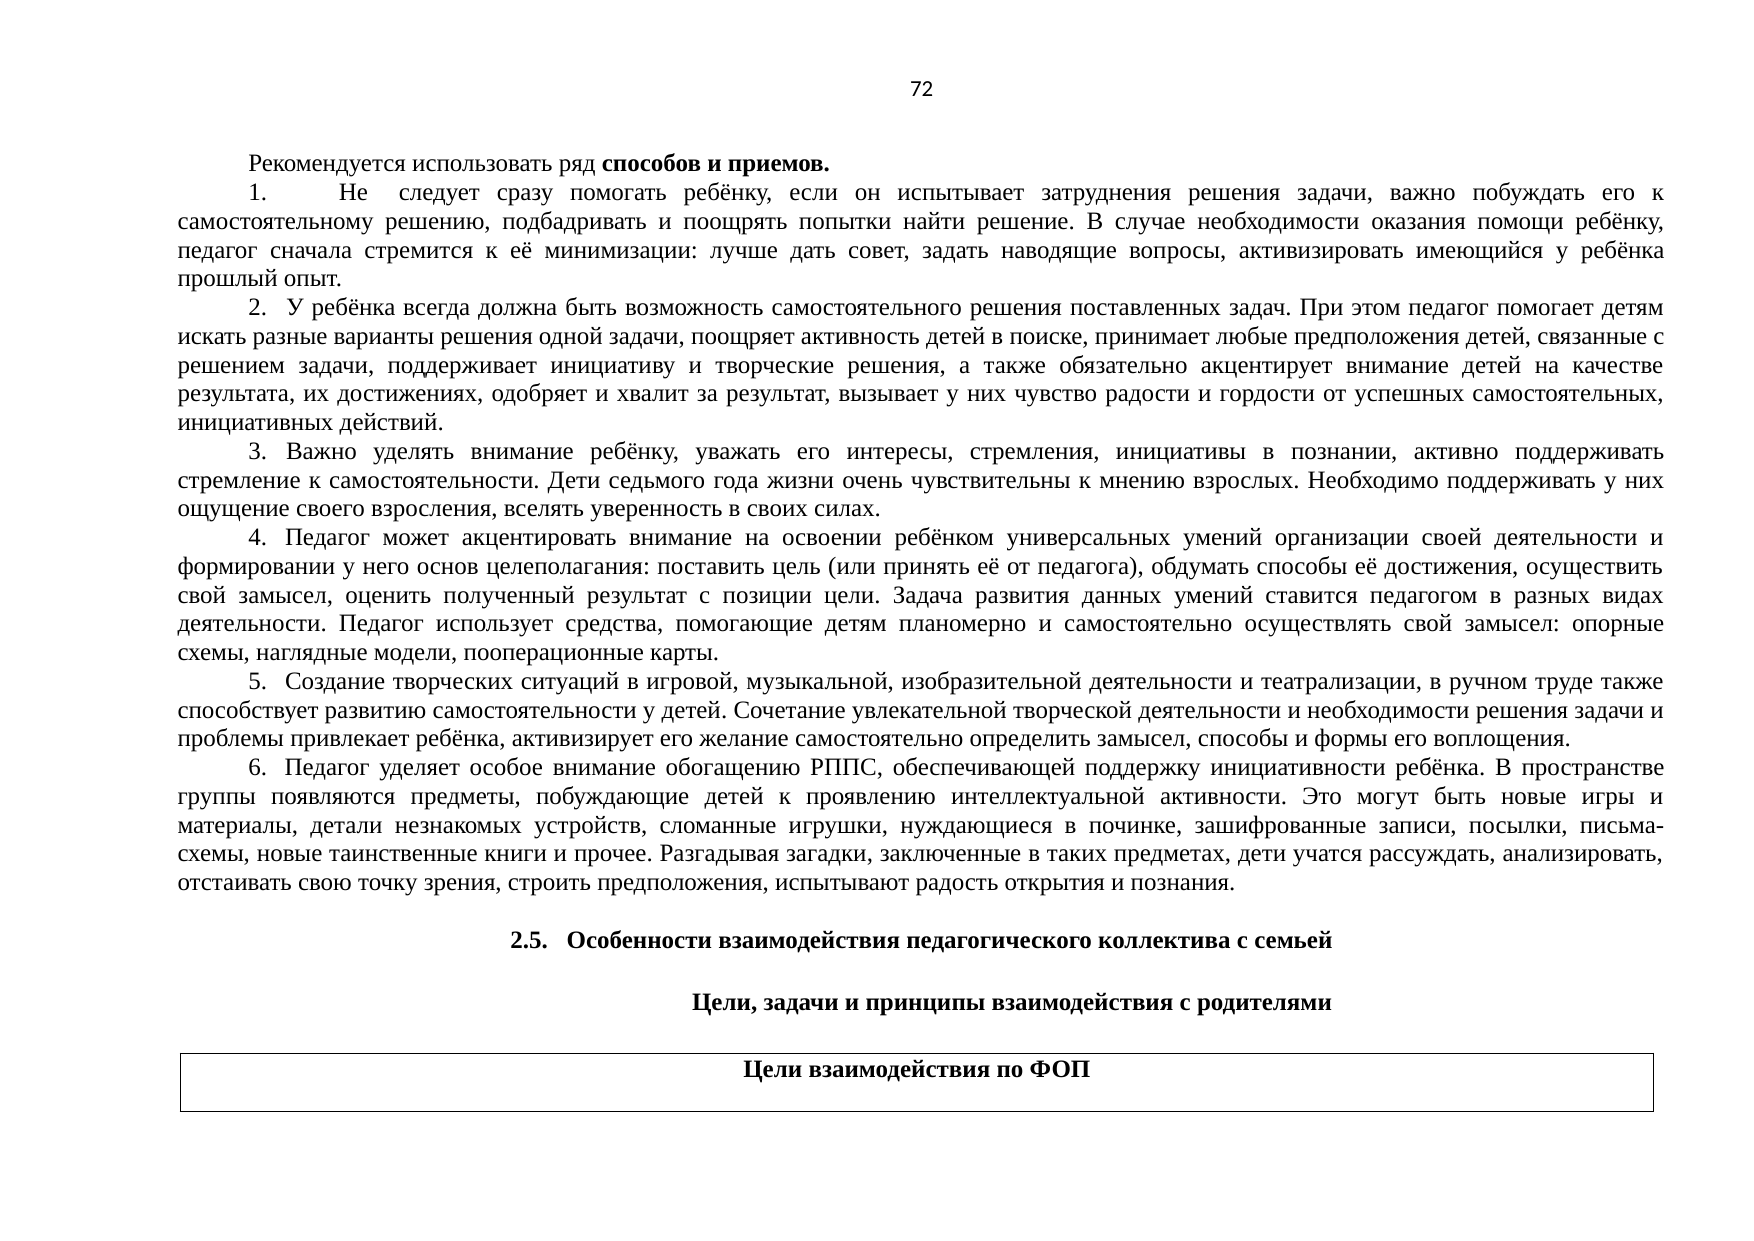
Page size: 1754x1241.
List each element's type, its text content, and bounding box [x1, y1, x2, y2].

list Особенности взаимодействия педагогического коллектива с семьей [177, 925, 1665, 953]
text Рекомендуется использовать ряд способов и приемов. [177, 148, 1665, 177]
table_header Цели взаимодействия по ФОП [181, 1054, 1653, 1111]
list Создание творческих ситуаций в игровой, музыкальной, изобразительной деятельности и театрализации, в ручном труде также способствует развитию самостоятельности у детей. Сочетание увлекательной творческой деятельности и необходимости решения задачи и проблемы привлекает ребёнка, активизирует его желание самостоятельно определить замысел, способы и формы его воплощения. [177, 666, 1665, 752]
list Не следует сразу помогать ребёнку, если он испытывает затруднения решения задачи, важно побуждать его к самостоятельному решению, подбадривать и поощрять попытки найти решение. В случае необходимости оказания помощи ребёнку, педагог сначала стремится к её минимизации: лучше дать совет, задать наводящие вопросы, активизировать имеющийся у ребёнка прошлый опыт. [177, 177, 1665, 292]
list Педагог уделяет особое внимание обогащению РППС, обеспечивающей поддержку инициативности ребёнка. В пространстве группы появляются предметы, побуждающие детей к проявлению интеллектуальной активности. Это могут быть новые игры и материалы, детали незнакомых устройств, сломанные игрушки, нуждающиеся в починке, зашифрованные записи, посылки, письма-схемы, новые таинственные книги и прочее. Разгадывая загадки, заключенные в таких предметах, дети учатся рассуждать, анализировать, отстаивать свою точку зрения, строить предположения, испытывают радость открытия и познания. [177, 752, 1665, 896]
list Педагог может акцентировать внимание на освоении ребёнком универсальных умений организации своей деятельности и формировании у него основ целеполагания: поставить цель (или принять её от педагога), обдумать способы её достижения, осуществить свой замысел, оценить полученный результат с позиции цели. Задача развития данных умений ставится педагогом в разных видах деятельности. Педагог использует средства, помогающие детям планомерно и самостоятельно осуществлять свой замысел: опорные схемы, наглядные модели, пооперационные карты. [177, 522, 1665, 666]
text Цели, задачи и принципы взаимодействия с родителями [361, 987, 1663, 1015]
list У ребёнка всегда должна быть возможность самостоятельного решения поставленных задач. При этом педагог помогает детям искать разные варианты решения одной задачи, поощряет активность детей в поиске, принимает любые предположения детей, связанные с решением задачи, поддерживает инициативу и творческие решения, а также обязательно акцентирует внимание детей на качестве результата, их достижениях, одобряет и хвалит за результат, вызывает у них чувство радости и гордости от успешных самостоятельных, инициативных действий. [177, 292, 1665, 436]
list Важно уделять внимание ребёнку, уважать его интересы, стремления, инициативы в познании, активно поддерживать стремление к самостоятельности. Дети седьмого года жизни очень чувствительны к мнению взрослых. Необходимо поддерживать у них ощущение своего взросления, вселять уверенность в своих силах. [177, 436, 1665, 522]
